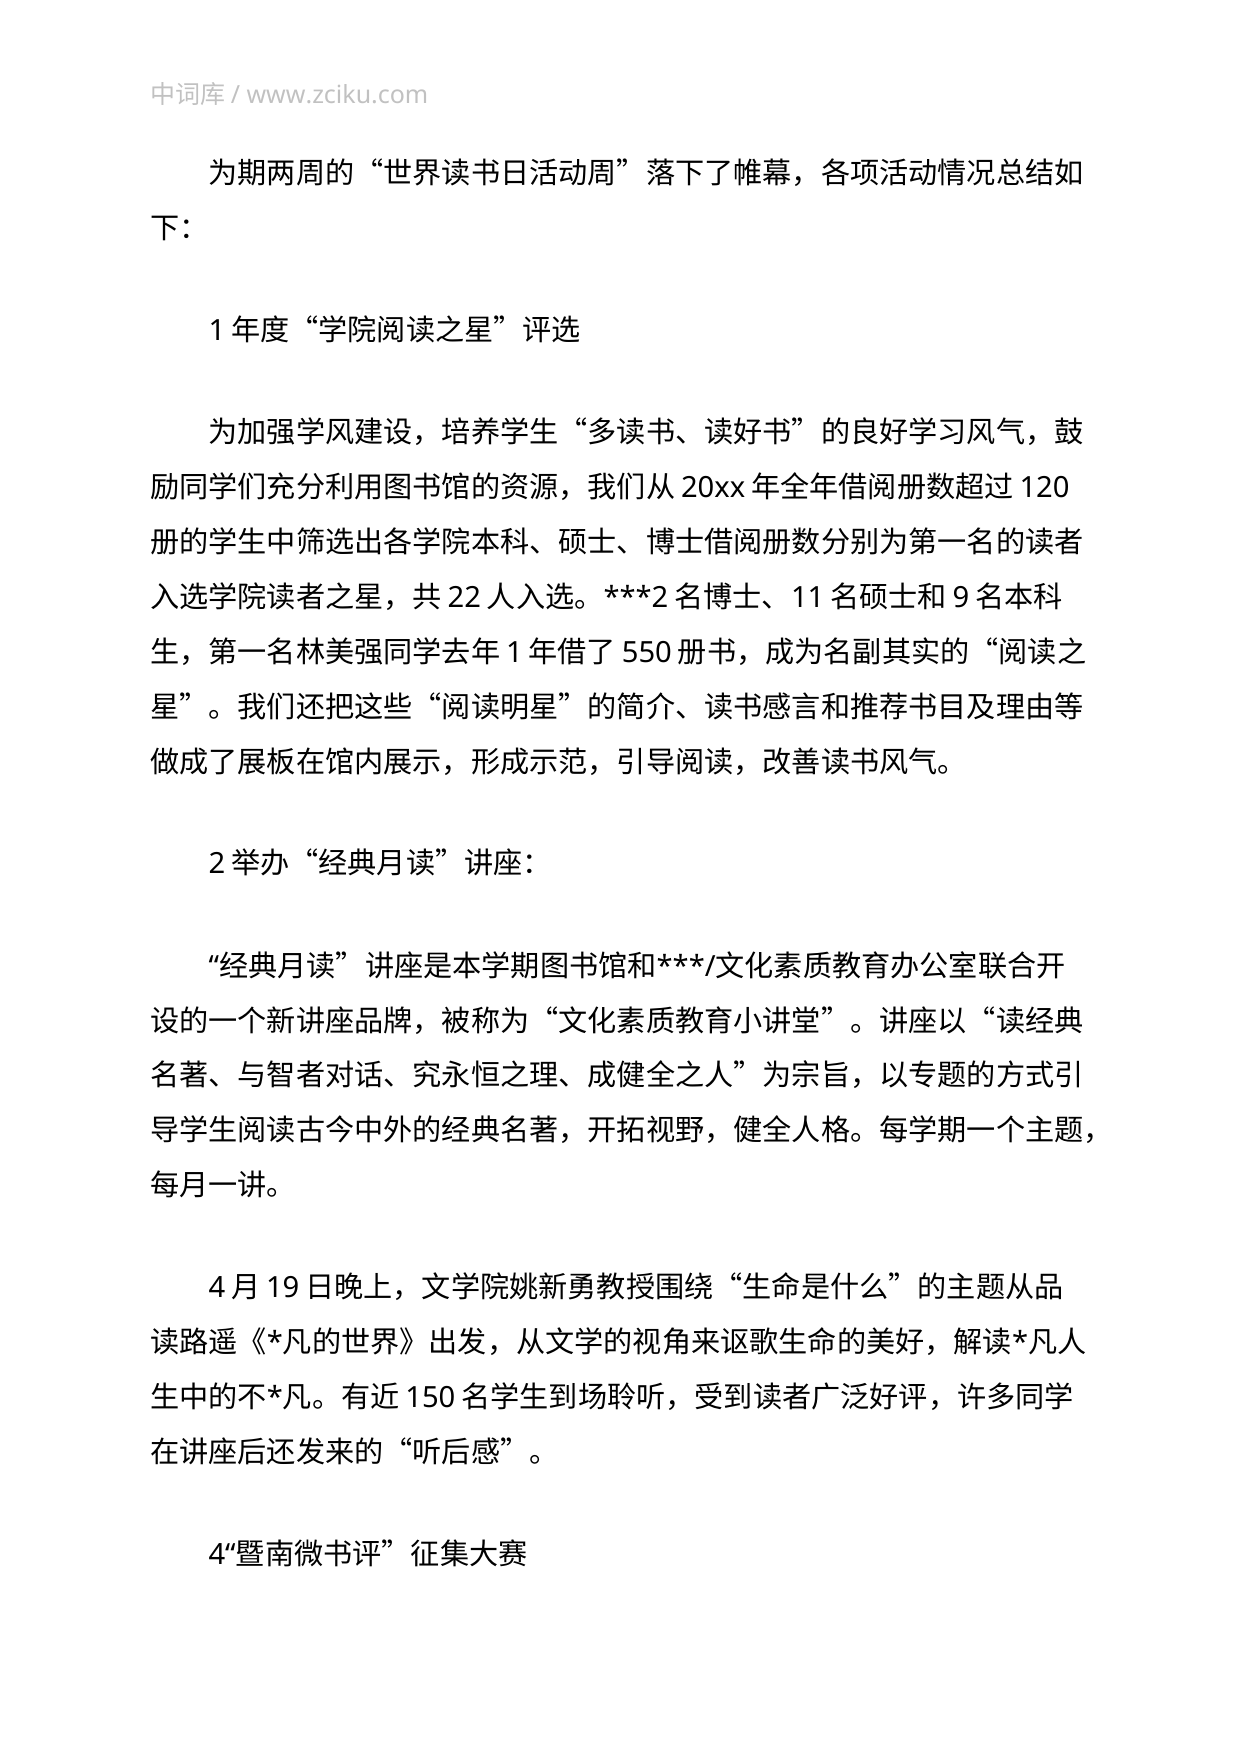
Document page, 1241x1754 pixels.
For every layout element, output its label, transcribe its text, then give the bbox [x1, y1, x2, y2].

text 4月19日晚上，文学院姚新勇教授围绕“生命是什么”的主题从品读路遥《*凡的世界》出发，从文学的视角来讴歌生命的美好，解读*凡人生中的不*凡。有近150名学生到场聆听，受到读者广泛好评，许多同学在讲座后还发来的“听后感”。 [150, 1263, 1090, 1471]
text 为加强学风建设，培养学生“多读书、读好书”的良好学习风气，鼓励同学们充分利用图书馆的资源，我们从20xx年全年借阅册数超过120册的学生中筛选出各学院本科、硕士、博士借阅册数分别为第一名的读者入选学院读者之星，共22人入选。***2名博士、11名硕士和9名本科生，第一名林美强同学去年1年借了550册书，成为名副其实的“阅读之星”。我们还把这些“阅读明星”的简介、读书感言和推荐书目及理由等做成了展板在馆内展示，形成示范，引导阅读，改善读书风气。 [150, 409, 1090, 781]
text 2举办“经典月读”讲座： [150, 840, 1090, 882]
text 1年度“学院阅读之星”评选 [150, 307, 1090, 349]
text 为期两周的“世界读书日活动周”落下了帷幕，各项活动情况总结如下： [150, 150, 1090, 247]
text “经典月读”讲座是本学期图书馆和***/文化素质教育办公室联合开设的一个新讲座品牌，被称为“文化素质教育小讲堂”。讲座以“读经典名著、与智者对话、究永恒之理、成健全之人”为宗旨，以专题的方式引导学生阅读古今中外的经典名著，开拓视野，健全人格。每学期一个主题，每月一讲。 [150, 942, 1090, 1204]
text 4“暨南微书评”征集大赛 [150, 1530, 1090, 1573]
